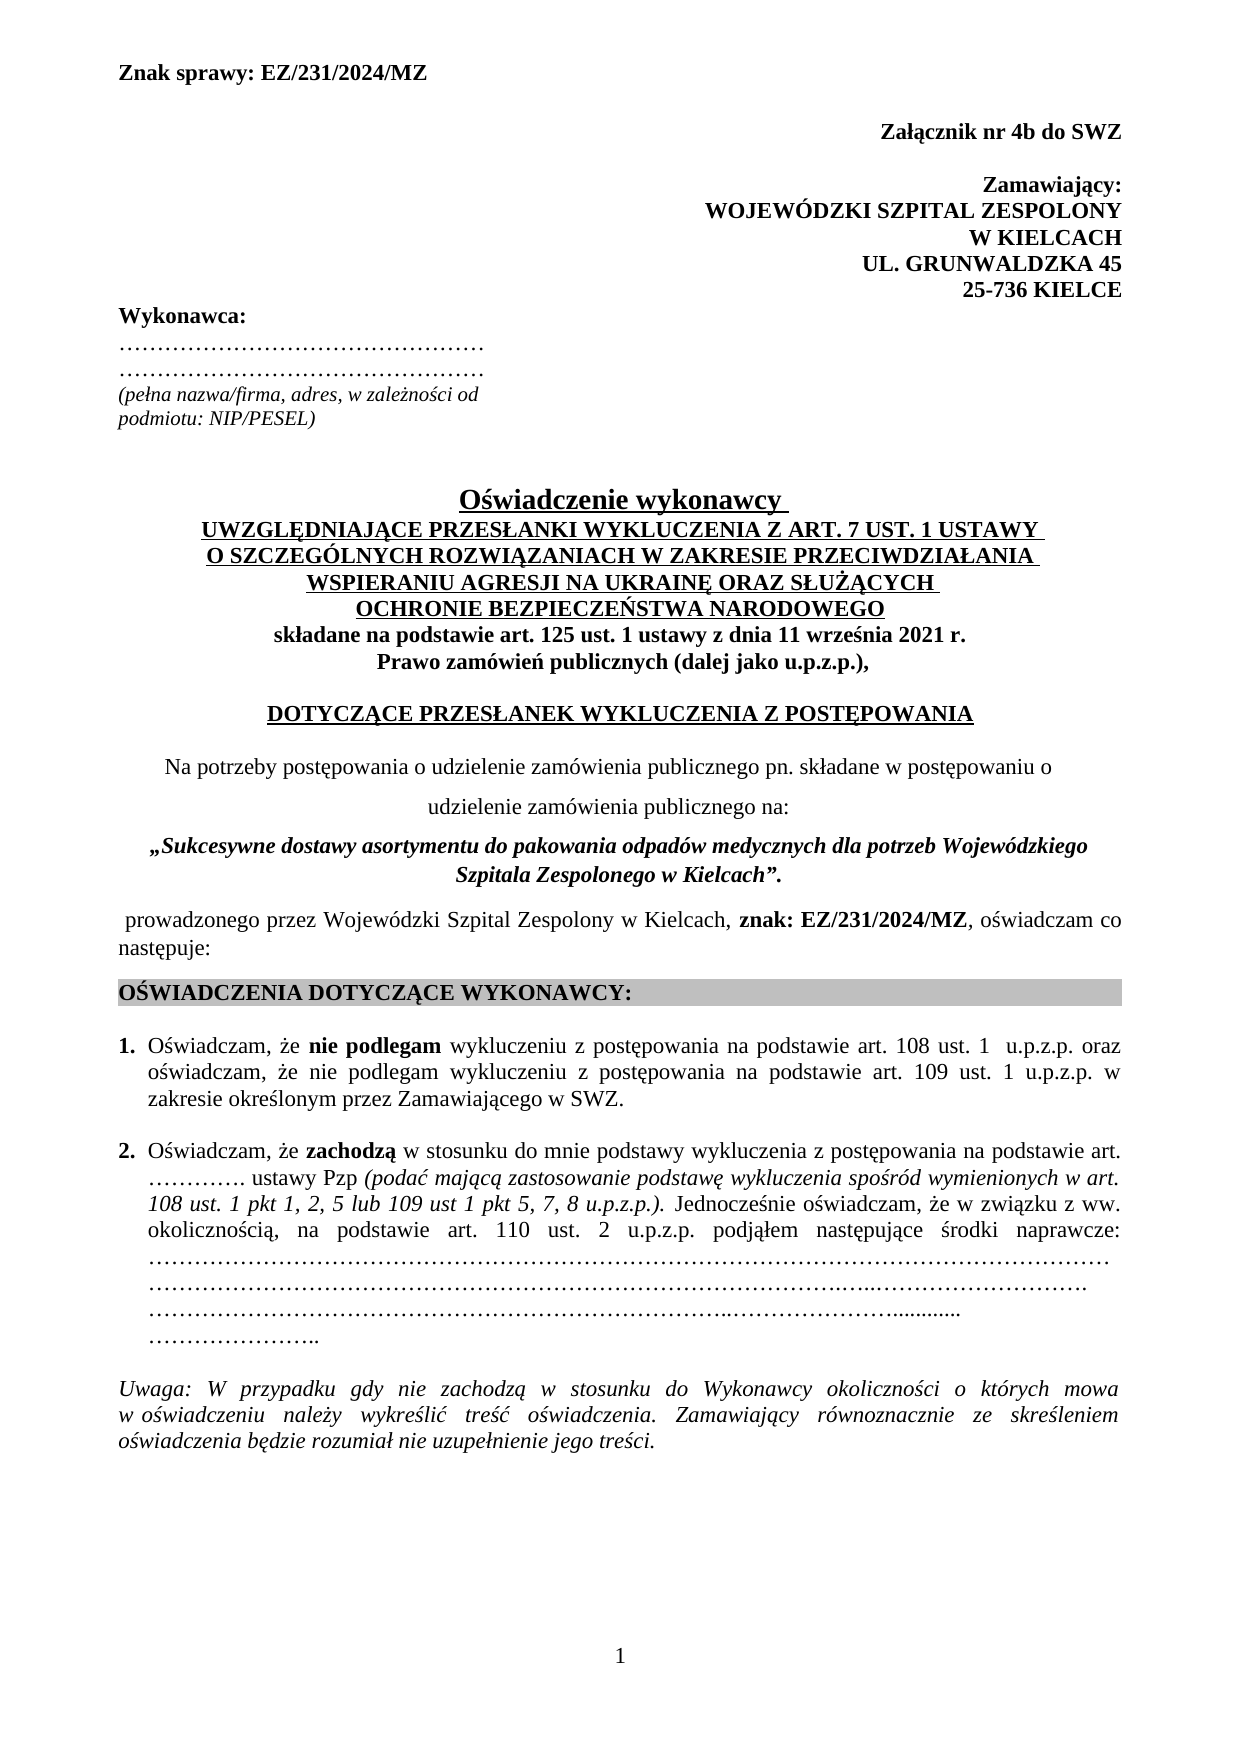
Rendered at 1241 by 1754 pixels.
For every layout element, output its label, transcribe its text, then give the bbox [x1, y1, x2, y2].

text ochronie bezpieczeństwa narodowego [118, 595, 1122, 621]
text składane na podstawie art. 125 ust. 1 ustawy z dnia 11 września 2021 r. [118, 621, 1122, 648]
text „Sukcesywne dostawy asortymentu do pakowania odpadów medycznych dla potrzeb Wojewódzkiego Szpitala Zespolonego w Kielcach”. [118, 832, 1122, 887]
text prowadzonego przez Wojewódzki Szpital Zespolony w Kielcach, znak: EZ/231/2024/MZ, oświadczam co następuje: [118, 906, 1122, 961]
text Oświadczenie wykonawcy [118, 482, 1122, 516]
text UL. GRUNWALDZKA 45 [738, 250, 1122, 276]
text WOJEWÓDZKI SZPITAL ZESPOLONY [118, 197, 1122, 223]
text OŚWIADCZENIA DOTYCZĄCE WYKONAWCY: [118, 979, 1122, 1006]
text …………………………………………………………………………………… [118, 329, 502, 382]
text Prawo zamówień publicznych (dalej jako u.p.z.p.), [118, 648, 1122, 674]
text W KIELCACH [118, 223, 1122, 250]
text Załącznik nr 4b do SWZ [118, 118, 1122, 144]
text Uwaga: W przypadku gdy nie zachodzą w stosunku do Wykonawcy okoliczności o których mowa w oświadczeniu należy wykreślić treść oświadczenia. Zamawiający równoznacznie ze skreśleniem oświadczenia będzie rozumiał nie uzupełnienie jego treści. [118, 1374, 1122, 1454]
text (pełna nazwa/firma, adres, w zależności od podmiotu: NIP/PESEL) [118, 382, 502, 430]
list Oświadczam, że zachodzą w stosunku do mnie podstawy wykluczenia z postępowania na podstawie art. …………. ustawy Pzp (podać mającą zastosowanie podstawę wykluczenia spośród wymienionych w art. 108 ust. 1 pkt 1, 2, 5 lub 109 ust 1 pkt 5, 7, 8 u.p.z.p.). Jednocześnie oświadczam, że w związku z ww. okolicznością, na podstawie art. 110 ust. 2 u.p.z.p. podjąłem następujące środki naprawcze: ……………………………………………………………………………………………………………… [118, 1137, 1122, 1269]
text UWZGLĘDNIAJĄCE PRZESŁANKI WYKLUCZENIA Z ART. 7 UST. 1 USTAWY [118, 516, 1122, 542]
text DOTYCZĄCE PRZESŁANEK WYKLUCZENIA Z POSTĘPOWANIA [118, 701, 1122, 727]
text Na potrzeby postępowania o udzielenie zamówienia publicznego pn. składane w postępowaniu o udzielenie zamówienia publicznego na: [118, 753, 1099, 819]
text o szczególnych rozwiązaniach w zakresie przeciwdziałania [118, 542, 1122, 569]
text Wykonawca: [118, 303, 1122, 329]
text 25-736 KIELCE [738, 276, 1122, 303]
text Zamawiający: [664, 171, 1122, 197]
list Oświadczam, że nie podlegam wykluczeniu z postępowania na podstawie art. 108 ust. 1 u.p.z.p. oraz oświadczam, że nie podlegam wykluczeniu z postępowania na podstawie art. 109 ust. 1 u.p.z.p. w zakresie określonym przez Zamawiającego w SWZ. [118, 1032, 1122, 1111]
text wspieraniu agresji na Ukrainę oraz służących [118, 569, 1122, 595]
list ……………………………………………………………………………….…..……………………….…………………………………………………………………..…………………............………………….. [148, 1269, 1122, 1348]
